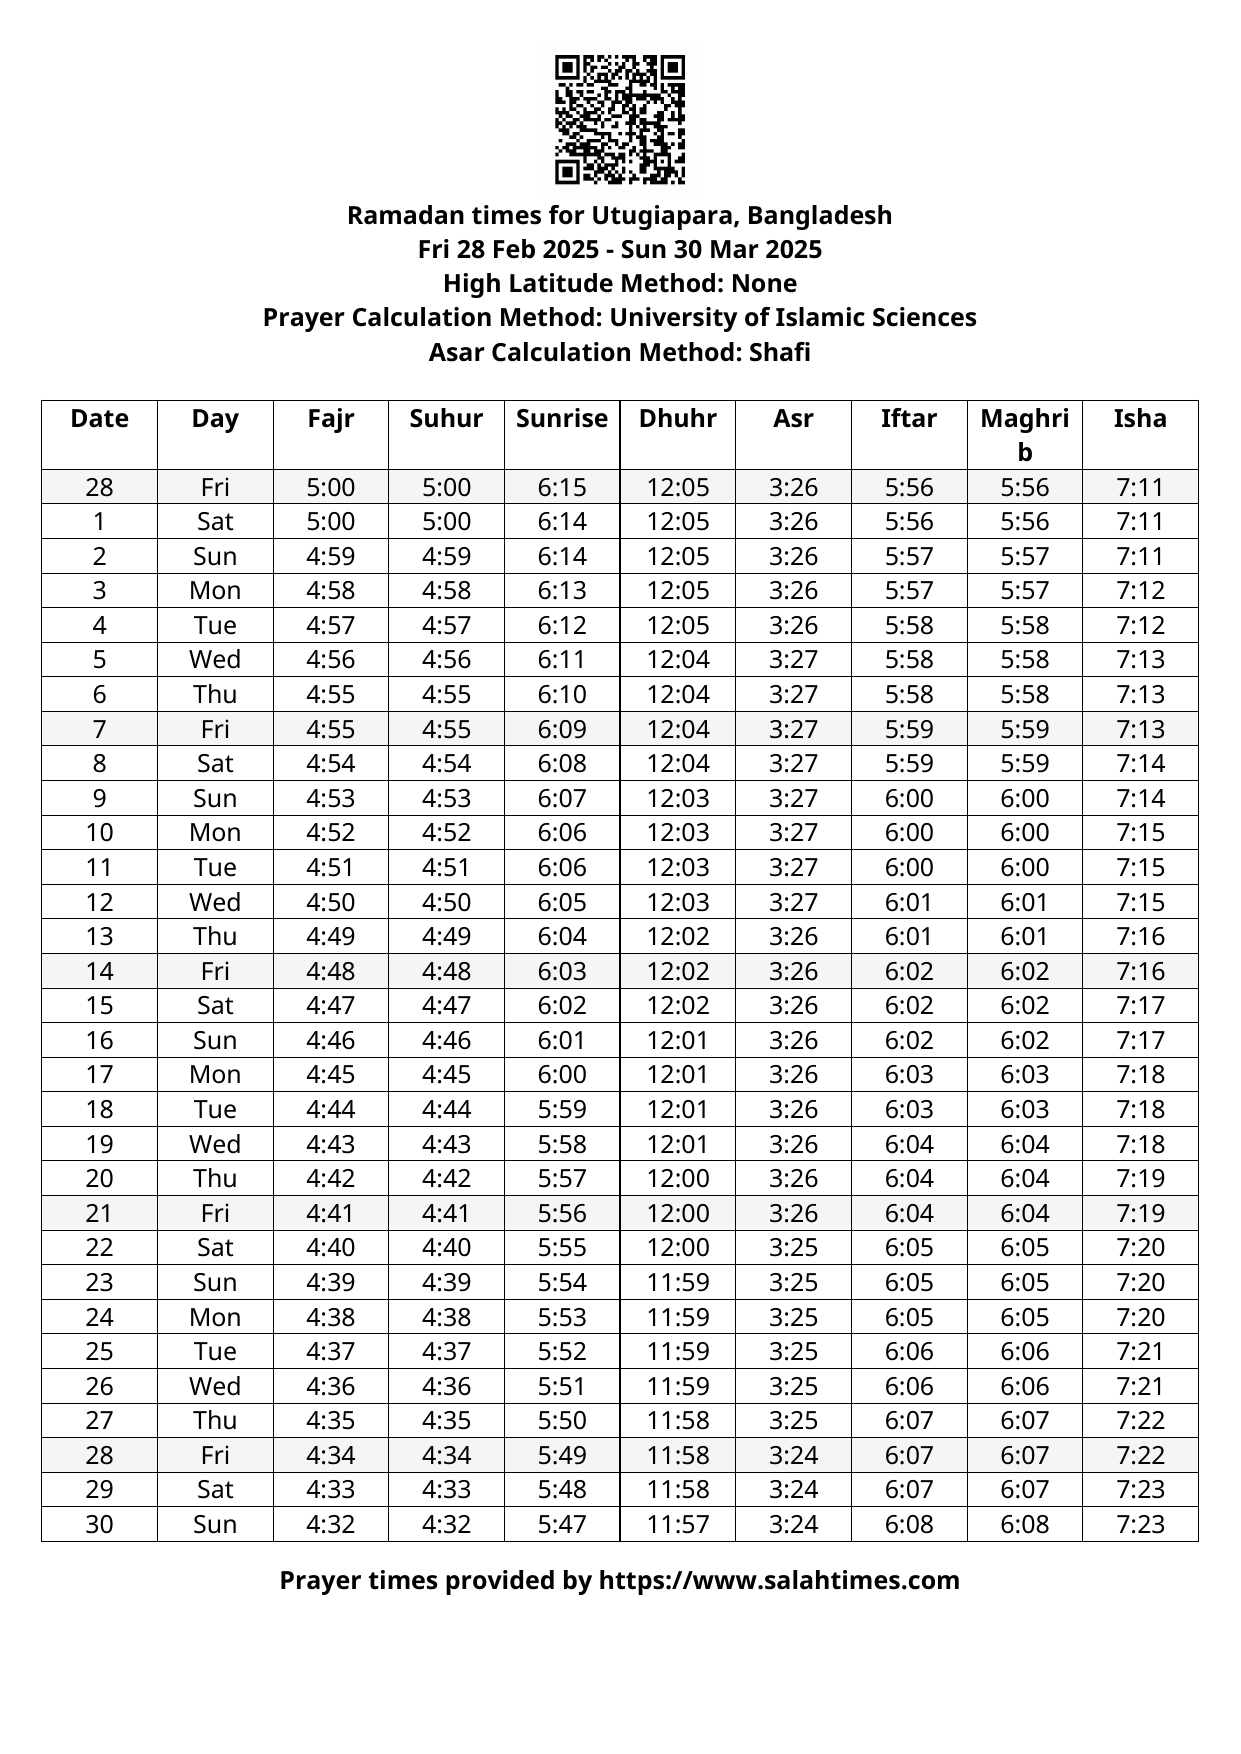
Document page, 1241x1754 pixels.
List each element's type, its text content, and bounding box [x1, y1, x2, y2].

table_cell 4:56 [274, 643, 388, 676]
text High Latitude Method: None [42, 266, 1198, 300]
table_cell 6:01 [968, 919, 1082, 953]
table_cell 6 [42, 677, 157, 711]
table_cell 4:46 [274, 1023, 388, 1057]
table_cell 6:04 [852, 1127, 967, 1160]
table_cell 8 [42, 746, 157, 780]
table_cell 12:05 [621, 470, 735, 503]
table_cell 15 [42, 989, 157, 1022]
table_cell 11:58 [621, 1404, 735, 1437]
table_cell 12:02 [621, 919, 735, 953]
table_cell 4:38 [389, 1300, 504, 1333]
table_cell 6:14 [505, 504, 619, 538]
table_cell 4:40 [389, 1231, 504, 1264]
table_cell 4:34 [389, 1438, 504, 1472]
table_cell 5:47 [505, 1507, 619, 1541]
table_cell 4:33 [274, 1473, 388, 1506]
table_header Iftar [852, 401, 967, 469]
table_cell Tue [158, 850, 273, 884]
table_cell 7:12 [1083, 574, 1198, 607]
table_cell 3:24 [736, 1507, 851, 1541]
table_cell 7:16 [1083, 919, 1198, 953]
table_cell Mon [158, 816, 273, 849]
table_cell 6:06 [968, 1334, 1082, 1368]
table_cell 3:25 [736, 1265, 851, 1299]
table_cell 7:17 [1083, 989, 1198, 1022]
table_cell 3:26 [736, 954, 851, 987]
table_cell 5:59 [852, 746, 967, 780]
table_cell 4:50 [274, 885, 388, 918]
table_cell 6:06 [505, 850, 619, 884]
table_cell 4:52 [389, 816, 504, 849]
table_cell 12:03 [621, 781, 735, 814]
table_cell 4:56 [389, 643, 504, 676]
table_cell 24 [42, 1300, 157, 1333]
table_cell 6:08 [505, 746, 619, 780]
table_cell 3:25 [736, 1231, 851, 1264]
table_cell 4:36 [274, 1369, 388, 1402]
table_cell 2 [42, 539, 157, 572]
table_cell Fri [158, 954, 273, 987]
table_cell 12:04 [621, 643, 735, 676]
table_cell 4:51 [389, 850, 504, 884]
table_cell 5:51 [505, 1369, 619, 1402]
table_cell Thu [158, 1161, 273, 1195]
table_cell 6:04 [968, 1161, 1082, 1195]
table_cell 7:15 [1083, 816, 1198, 849]
table_cell 4:42 [274, 1161, 388, 1195]
table_cell 6:10 [505, 677, 619, 711]
table_cell 5:00 [389, 470, 504, 503]
table_cell 6:02 [968, 1023, 1082, 1057]
table_cell 4:57 [274, 608, 388, 642]
table_cell 3:27 [736, 781, 851, 814]
table_header Asr [736, 401, 851, 469]
table_cell 6:04 [852, 1161, 967, 1195]
table_cell 5:57 [968, 539, 1082, 572]
table_cell 6:00 [968, 816, 1082, 849]
table_cell 4:41 [274, 1196, 388, 1229]
table_cell 3:26 [736, 539, 851, 572]
table_cell 5:54 [505, 1265, 619, 1299]
table_cell 7:13 [1083, 677, 1198, 711]
table_cell 3:26 [736, 1058, 851, 1091]
table_cell 6:08 [852, 1507, 967, 1541]
table_cell 11:59 [621, 1265, 735, 1299]
table_cell 5:48 [505, 1473, 619, 1506]
table_cell 6:07 [852, 1404, 967, 1437]
table_cell 12:00 [621, 1161, 735, 1195]
table_cell 12:04 [621, 712, 735, 745]
table_cell 5 [42, 643, 157, 676]
table_cell 4:58 [274, 574, 388, 607]
table_cell 5:56 [852, 504, 967, 538]
table_cell 6:12 [505, 608, 619, 642]
table_cell 3:27 [736, 885, 851, 918]
table_cell Sat [158, 504, 273, 538]
table_cell Tue [158, 1334, 273, 1368]
table_cell 6:03 [505, 954, 619, 987]
table_cell 12:01 [621, 1092, 735, 1126]
table_cell Fri [158, 1438, 273, 1472]
table_cell 6:07 [505, 781, 619, 814]
table_cell 5:00 [389, 504, 504, 538]
table_cell 7:19 [1083, 1161, 1198, 1195]
table_cell 6:00 [852, 850, 967, 884]
table_cell 3:26 [736, 1161, 851, 1195]
table_cell 4:50 [389, 885, 504, 918]
table_cell 6:02 [505, 989, 619, 1022]
table_cell 19 [42, 1127, 157, 1160]
table_cell 6:02 [852, 1023, 967, 1057]
table_cell 6:05 [852, 1265, 967, 1299]
table_cell 4:49 [389, 919, 504, 953]
table_cell 7:22 [1083, 1438, 1198, 1472]
table_cell 4:51 [274, 850, 388, 884]
table_header Day [158, 401, 273, 469]
table_cell 7:20 [1083, 1231, 1198, 1264]
table_cell 11 [42, 850, 157, 884]
table_cell 4 [42, 608, 157, 642]
table_cell 6:06 [968, 1369, 1082, 1402]
table_cell 23 [42, 1265, 157, 1299]
table_cell 12:05 [621, 539, 735, 572]
table_cell 4:45 [389, 1058, 504, 1091]
table_cell 6:00 [852, 816, 967, 849]
table_cell 6:03 [852, 1058, 967, 1091]
table_cell 27 [42, 1404, 157, 1437]
table_cell 12:04 [621, 746, 735, 780]
table_cell 4:43 [274, 1127, 388, 1160]
table_cell 7:21 [1083, 1369, 1198, 1402]
table_cell 5:57 [852, 574, 967, 607]
table_cell 6:00 [505, 1058, 619, 1091]
table_cell 4:34 [274, 1438, 388, 1472]
table_cell 7:18 [1083, 1058, 1198, 1091]
table_cell 4:43 [389, 1127, 504, 1160]
table_cell 4:55 [389, 677, 504, 711]
table_cell 6:00 [852, 781, 967, 814]
table_cell 6:02 [852, 954, 967, 987]
table_cell Sun [158, 781, 273, 814]
table_cell 7:18 [1083, 1127, 1198, 1160]
table_cell 28 [42, 1438, 157, 1472]
table_cell 4:41 [389, 1196, 504, 1229]
table_cell 5:58 [852, 643, 967, 676]
table_header Suhur [389, 401, 504, 469]
table_cell 12:03 [621, 850, 735, 884]
table_cell 4:55 [274, 712, 388, 745]
table_header Maghrib [968, 401, 1082, 469]
table_cell 4:49 [274, 919, 388, 953]
table_cell 22 [42, 1231, 157, 1264]
table_cell 3:26 [736, 1127, 851, 1160]
table_cell 12:05 [621, 608, 735, 642]
table_cell 4:54 [274, 746, 388, 780]
table_cell 3:26 [736, 1023, 851, 1057]
table_cell 6:07 [968, 1438, 1082, 1472]
table_cell 26 [42, 1369, 157, 1402]
table_cell 4:46 [389, 1023, 504, 1057]
table_cell 13 [42, 919, 157, 953]
table_cell Sun [158, 1023, 273, 1057]
table_cell 6:05 [505, 885, 619, 918]
table_cell 7:16 [1083, 954, 1198, 987]
table_cell 3:24 [736, 1473, 851, 1506]
table_cell 7:14 [1083, 781, 1198, 814]
table_header Sunrise [505, 401, 619, 469]
table_cell 5:59 [968, 746, 1082, 780]
table_cell 6:04 [968, 1127, 1082, 1160]
table_cell Sat [158, 989, 273, 1022]
table_cell 6:05 [852, 1300, 967, 1333]
table_cell 4:47 [389, 989, 504, 1022]
table_cell 4:37 [274, 1334, 388, 1368]
table_cell 5:49 [505, 1438, 619, 1472]
table_cell 6:07 [852, 1438, 967, 1472]
table_cell 29 [42, 1473, 157, 1506]
table_cell 4:44 [274, 1092, 388, 1126]
table_cell 6:01 [505, 1023, 619, 1057]
table_cell 6:04 [505, 919, 619, 953]
table_cell Sun [158, 1507, 273, 1541]
table_cell 4:48 [389, 954, 504, 987]
table_cell Sat [158, 1231, 273, 1264]
table_cell Wed [158, 885, 273, 918]
table_cell 1 [42, 504, 157, 538]
table_cell 12:02 [621, 989, 735, 1022]
text Prayer times provided by https://www.salahtimes.com [42, 1563, 1198, 1597]
table_cell 17 [42, 1058, 157, 1091]
table_cell Tue [158, 608, 273, 642]
table_cell 4:48 [274, 954, 388, 987]
table_cell 6:05 [968, 1300, 1082, 1333]
table_cell Wed [158, 643, 273, 676]
table_cell 6:01 [852, 885, 967, 918]
table_cell 25 [42, 1334, 157, 1368]
table_cell 20 [42, 1161, 157, 1195]
table_cell 7:19 [1083, 1196, 1198, 1229]
table_cell 6:05 [968, 1231, 1082, 1264]
table_cell 7:21 [1083, 1334, 1198, 1368]
table_cell 5:56 [505, 1196, 619, 1229]
table_cell 7:22 [1083, 1404, 1198, 1437]
table_cell 4:53 [274, 781, 388, 814]
table_cell 6:13 [505, 574, 619, 607]
table_cell 12:02 [621, 954, 735, 987]
table_cell 4:33 [389, 1473, 504, 1506]
table_cell 7:13 [1083, 712, 1198, 745]
table_cell 3:25 [736, 1369, 851, 1402]
table_cell 4:35 [389, 1404, 504, 1437]
table_cell 4:32 [389, 1507, 504, 1541]
table_cell 3:26 [736, 608, 851, 642]
table_cell 6:02 [852, 989, 967, 1022]
table_cell 5:59 [852, 712, 967, 745]
table_cell 6:15 [505, 470, 619, 503]
table_cell 3:27 [736, 712, 851, 745]
table_cell Fri [158, 1196, 273, 1229]
table_cell 5:52 [505, 1334, 619, 1368]
table_cell Fri [158, 470, 273, 503]
table_header Dhuhr [621, 401, 735, 469]
table_cell 6:04 [968, 1196, 1082, 1229]
table_cell 4:38 [274, 1300, 388, 1333]
table_cell 5:58 [968, 643, 1082, 676]
table_cell 12:01 [621, 1058, 735, 1091]
table_cell 3:27 [736, 643, 851, 676]
text Asar Calculation Method: Shafi [42, 334, 1198, 368]
table_cell 5:58 [968, 608, 1082, 642]
picture [542, 41, 699, 198]
table_cell Sat [158, 1473, 273, 1506]
table_cell 12:05 [621, 574, 735, 607]
table_cell Fri [158, 712, 273, 745]
table_cell 4:53 [389, 781, 504, 814]
table_cell Mon [158, 1058, 273, 1091]
table_cell Wed [158, 1369, 273, 1402]
table_cell 12:03 [621, 885, 735, 918]
table_cell Thu [158, 919, 273, 953]
table_cell 5:59 [968, 712, 1082, 745]
table_cell 4:39 [274, 1265, 388, 1299]
table_cell 5:58 [968, 677, 1082, 711]
text Prayer Calculation Method: University of Islamic Sciences [42, 300, 1198, 334]
table_cell 5:56 [852, 470, 967, 503]
table_cell 7:23 [1083, 1473, 1198, 1506]
table_cell 4:36 [389, 1369, 504, 1402]
table_cell 6:06 [852, 1334, 967, 1368]
table_cell 7:15 [1083, 885, 1198, 918]
table_cell 12:00 [621, 1231, 735, 1264]
table_cell 5:58 [505, 1127, 619, 1160]
table_header Isha [1083, 401, 1198, 469]
table_cell 5:58 [852, 677, 967, 711]
table_cell 5:55 [505, 1231, 619, 1264]
table_cell 12 [42, 885, 157, 918]
table_cell 4:59 [274, 539, 388, 572]
table_cell 3:24 [736, 1438, 851, 1472]
table_cell 6:05 [968, 1265, 1082, 1299]
table_cell 11:59 [621, 1369, 735, 1402]
table_cell Thu [158, 677, 273, 711]
table_cell 7:14 [1083, 746, 1198, 780]
table_cell 6:07 [968, 1404, 1082, 1437]
table_cell 5:57 [968, 574, 1082, 607]
table_cell 4:57 [389, 608, 504, 642]
table_cell 4:32 [274, 1507, 388, 1541]
table_cell 5:59 [505, 1092, 619, 1126]
table_cell 6:03 [852, 1092, 967, 1126]
table_cell 7:11 [1083, 539, 1198, 572]
table_cell 18 [42, 1092, 157, 1126]
table_cell 5:58 [852, 608, 967, 642]
table_cell 11:59 [621, 1334, 735, 1368]
table_cell 4:55 [274, 677, 388, 711]
table_cell 12:03 [621, 816, 735, 849]
table_cell 5:00 [274, 504, 388, 538]
table_cell 4:52 [274, 816, 388, 849]
table_cell 6:05 [852, 1231, 967, 1264]
table_cell 5:00 [274, 470, 388, 503]
table_cell 6:04 [852, 1196, 967, 1229]
table_cell 14 [42, 954, 157, 987]
table_cell 7:13 [1083, 643, 1198, 676]
table_cell 3:25 [736, 1404, 851, 1437]
table_cell 3:26 [736, 1196, 851, 1229]
table_header Date [42, 401, 157, 469]
table_cell 6:01 [968, 885, 1082, 918]
table_cell Sun [158, 539, 273, 572]
table_cell 3 [42, 574, 157, 607]
table_cell 3:27 [736, 850, 851, 884]
table_cell 3:27 [736, 746, 851, 780]
table_cell 5:56 [968, 470, 1082, 503]
table_cell 16 [42, 1023, 157, 1057]
table_cell 12:01 [621, 1023, 735, 1057]
table_cell 5:57 [852, 539, 967, 572]
text Fri 28 Feb 2025 - Sun 30 Mar 2025 [42, 232, 1198, 266]
table_cell 3:26 [736, 919, 851, 953]
table_cell 11:59 [621, 1300, 735, 1333]
table_cell 5:50 [505, 1404, 619, 1437]
table_cell 6:14 [505, 539, 619, 572]
table_cell 3:26 [736, 1092, 851, 1126]
table_cell 4:42 [389, 1161, 504, 1195]
table_cell 3:27 [736, 677, 851, 711]
table_cell 6:07 [968, 1473, 1082, 1506]
table_cell 4:58 [389, 574, 504, 607]
table_cell 4:59 [389, 539, 504, 572]
table_cell 7:18 [1083, 1092, 1198, 1126]
table_cell 6:03 [968, 1092, 1082, 1126]
table_cell 4:40 [274, 1231, 388, 1264]
table_cell 6:06 [505, 816, 619, 849]
table_cell 6:00 [968, 850, 1082, 884]
table_cell 11:58 [621, 1438, 735, 1472]
table_cell 6:01 [852, 919, 967, 953]
table_cell 7:23 [1083, 1507, 1198, 1541]
table_cell 7:11 [1083, 504, 1198, 538]
table_cell 11:58 [621, 1473, 735, 1506]
table_cell 3:26 [736, 470, 851, 503]
table_cell 5:57 [505, 1161, 619, 1195]
table_cell 21 [42, 1196, 157, 1229]
table_cell 28 [42, 470, 157, 503]
table_cell 3:26 [736, 989, 851, 1022]
table_cell 7:17 [1083, 1023, 1198, 1057]
table_cell 3:25 [736, 1334, 851, 1368]
table_cell 7:20 [1083, 1300, 1198, 1333]
table_cell 3:27 [736, 816, 851, 849]
table_cell 4:47 [274, 989, 388, 1022]
table_cell 6:02 [968, 989, 1082, 1022]
table_cell 6:09 [505, 712, 619, 745]
table_cell 7:20 [1083, 1265, 1198, 1299]
table_cell 6:03 [968, 1058, 1082, 1091]
table_cell 5:56 [968, 504, 1082, 538]
table_cell 4:44 [389, 1092, 504, 1126]
table_cell 5:53 [505, 1300, 619, 1333]
table_cell 30 [42, 1507, 157, 1541]
table_cell 7:11 [1083, 470, 1198, 503]
table_cell 12:04 [621, 677, 735, 711]
table_header Fajr [274, 401, 388, 469]
table_cell 11:57 [621, 1507, 735, 1541]
table_cell 6:06 [852, 1369, 967, 1402]
table_cell 12:01 [621, 1127, 735, 1160]
table_cell 10 [42, 816, 157, 849]
table_cell 12:00 [621, 1196, 735, 1229]
table_cell 12:05 [621, 504, 735, 538]
table_cell 6:07 [852, 1473, 967, 1506]
table_cell 4:37 [389, 1334, 504, 1368]
table_cell Tue [158, 1092, 273, 1126]
table_cell 4:35 [274, 1404, 388, 1437]
table_cell 4:54 [389, 746, 504, 780]
table_cell 6:08 [968, 1507, 1082, 1541]
table_cell 6:02 [968, 954, 1082, 987]
table_cell Thu [158, 1404, 273, 1437]
table_cell 9 [42, 781, 157, 814]
table_cell 6:11 [505, 643, 619, 676]
table_cell Sun [158, 1265, 273, 1299]
table_cell 3:26 [736, 574, 851, 607]
table_cell 7 [42, 712, 157, 745]
table_cell Sat [158, 746, 273, 780]
table_cell 7:15 [1083, 850, 1198, 884]
table_cell 3:25 [736, 1300, 851, 1333]
table_cell 4:55 [389, 712, 504, 745]
text Ramadan times for Utugiapara, Bangladesh [42, 198, 1198, 232]
table_cell 7:12 [1083, 608, 1198, 642]
table_cell 4:39 [389, 1265, 504, 1299]
table_cell 4:45 [274, 1058, 388, 1091]
table_cell 6:00 [968, 781, 1082, 814]
table_cell Wed [158, 1127, 273, 1160]
table_cell Mon [158, 574, 273, 607]
table_cell Mon [158, 1300, 273, 1333]
table_cell 3:26 [736, 504, 851, 538]
